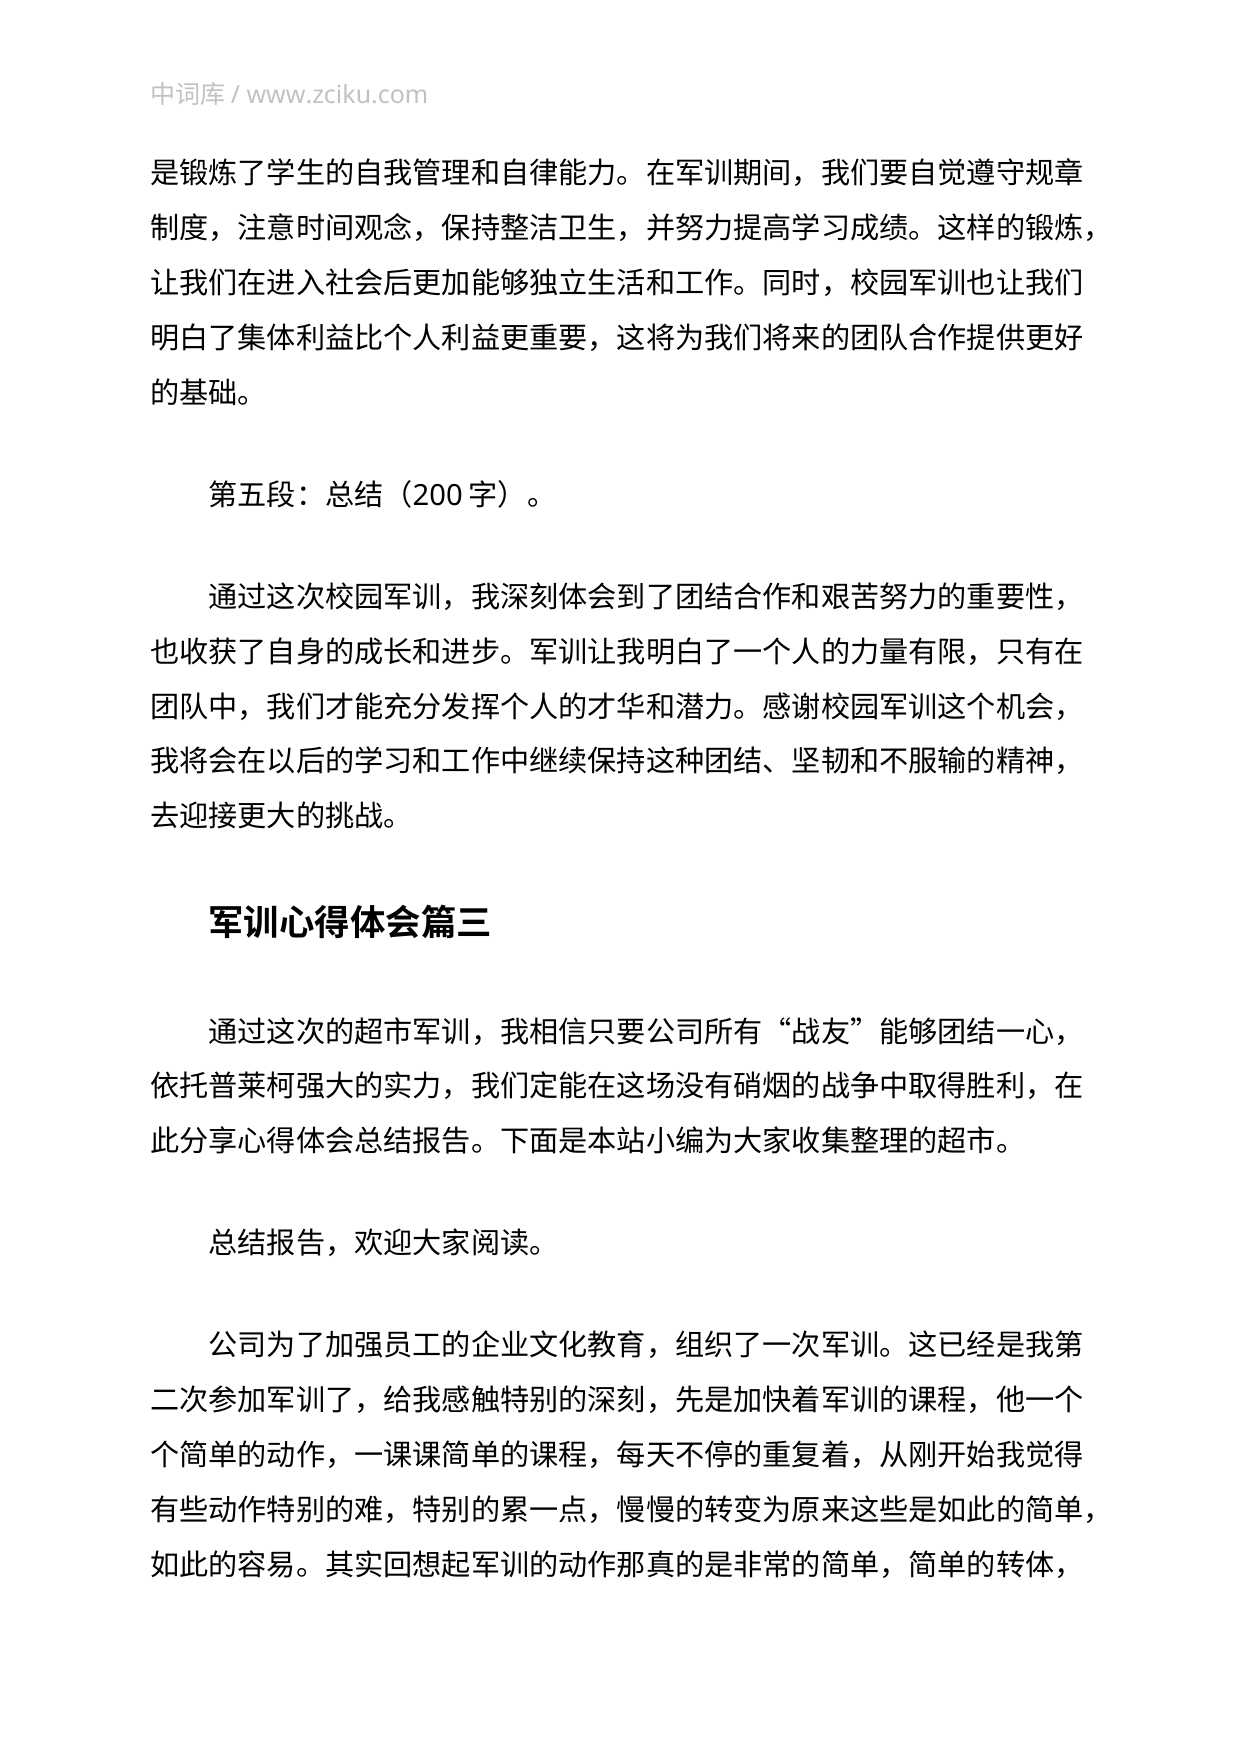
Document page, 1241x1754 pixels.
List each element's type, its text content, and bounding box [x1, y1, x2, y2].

text 通过这次校园军训，我深刻体会到了团结合作和艰苦努力的重要性，也收获了自身的成长和进步。军训让我明白了一个人的力量有限，只有在团队中，我们才能充分发挥个人的才华和潜力。感谢校园军训这个机会，我将会在以后的学习和工作中继续保持这种团结、坚韧和不服输的精神，去迎接更大的挑战。 [150, 573, 1090, 835]
text 第五段：总结（200字）。 [150, 471, 1090, 514]
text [150, 150, 1090, 412]
text 军训心得体会篇三 [150, 895, 1090, 946]
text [150, 1321, 1090, 1583]
text 通过这次的超市军训，我相信只要公司所有“战友”能够团结一心，依托普莱柯强大的实力，我们定能在这场没有硝烟的战争中取得胜利，在此分享心得体会总结报告。下面是本站小编为大家收集整理的超市。 [150, 1008, 1090, 1160]
text 总结报告，欢迎大家阅读。 [150, 1220, 1090, 1262]
